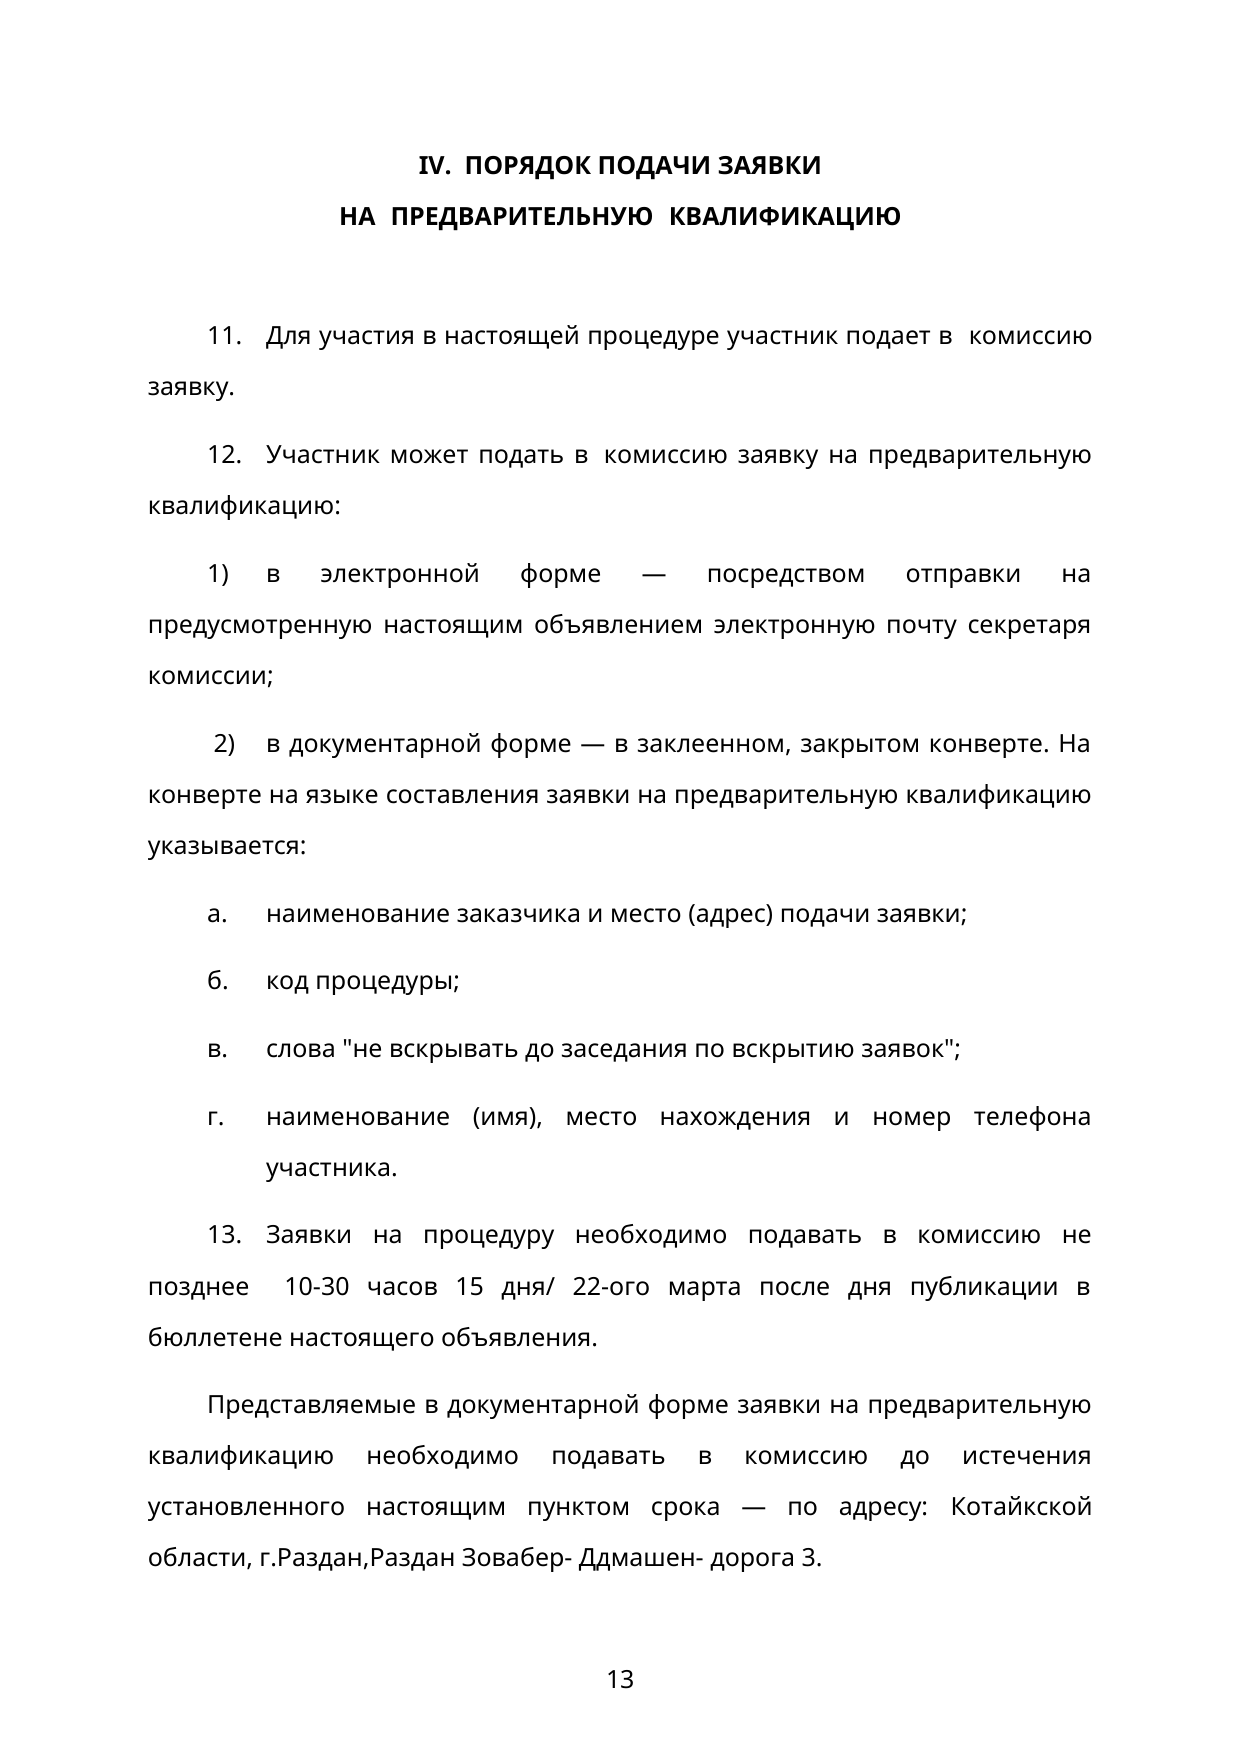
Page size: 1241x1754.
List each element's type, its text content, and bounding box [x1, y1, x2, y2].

text 13. Заявки на процедуру необходимо подавать в комиссию не позднее 10-30 часов 15 дня/ 22-ого марта после дня публикации в бюллетене настоящего объявления. [148, 1217, 1092, 1353]
text г. наименование (имя), место нахождения и номер телефона участника. [207, 1098, 1092, 1183]
text а. наименование заказчика и место (адрес) подачи заявки; [207, 895, 1092, 929]
text в. слова "не вскрывать до заседания по вскрытию заявок"; [207, 1031, 1092, 1065]
text 12. Участник может подать в комиссию заявку на предварительную квалификацию: [148, 437, 1092, 522]
text Представляемые в документарной форме заявки на предварительную квалификацию необходимо подавать в комиссию до истечения установленного настоящим пунктом срока — по адресу: Котайкской области, г.Раздан,Раздан Зовабер- Ддмашен- дорога 3. [148, 1387, 1092, 1574]
text IV. ПОРЯДОК ПОДАЧИ ЗАЯВКИ НА ПРЕДВАРИТЕЛЬНУЮ КВАЛИФИКАЦИЮ [207, 148, 1034, 233]
text б. код процедуры; [207, 963, 1092, 997]
text 2) в документарной форме — в заклеенном, закрытом конверте. На конверте на языке составления заявки на предварительную квалификацию указывается: [148, 726, 1092, 862]
text 11. Для участия в настоящей процедуре участник подает в комиссию заявку. [148, 318, 1092, 403]
text 1) в электронной форме — посредством отправки на предусмотренную настоящим объявлением электронную почту секретаря комиссии; [148, 556, 1092, 692]
